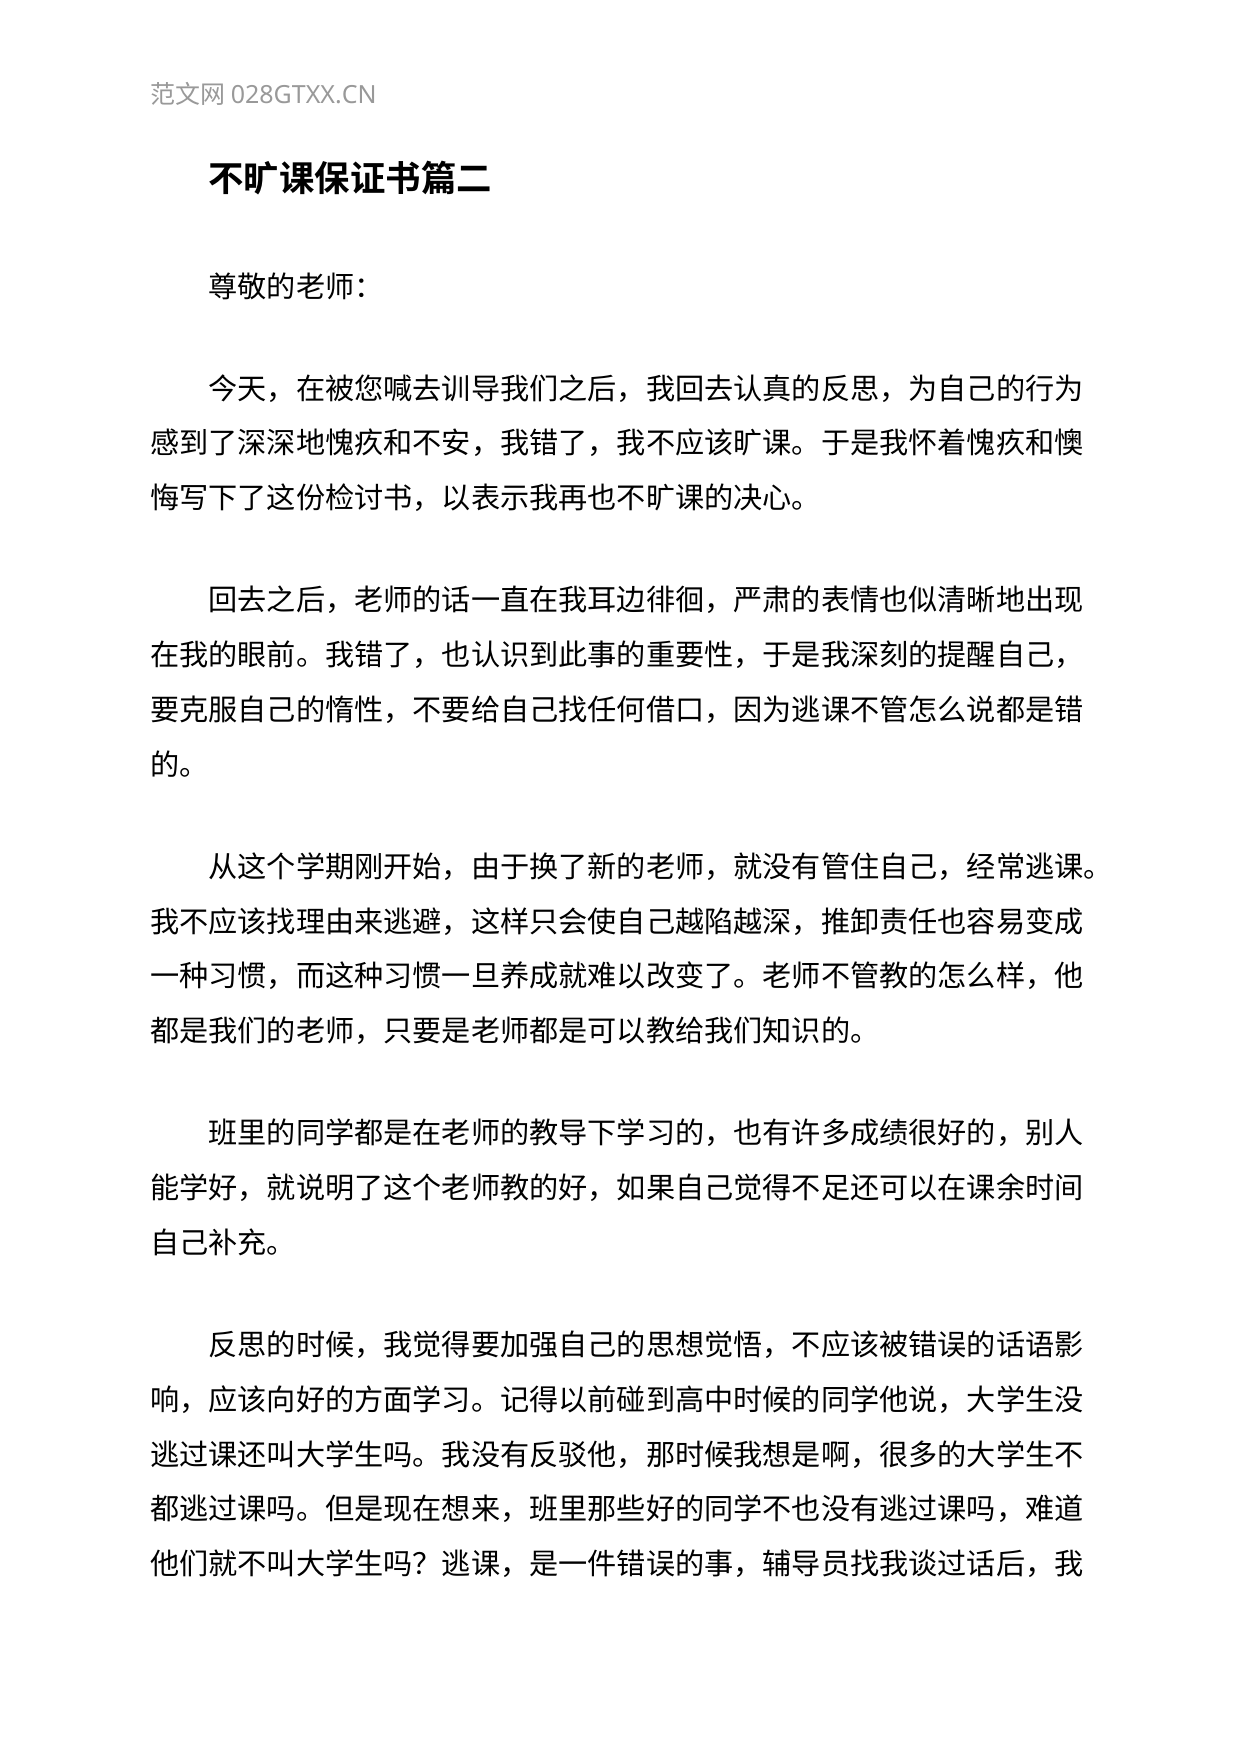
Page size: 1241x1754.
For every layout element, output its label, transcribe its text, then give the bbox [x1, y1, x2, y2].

text 尊敬的老师： [150, 263, 1090, 306]
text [150, 1321, 1090, 1583]
text 班里的同学都是在老师的教导下学习的，也有许多成绩很好的，别人能学好，就说明了这个老师教的好，如果自己觉得不足还可以在课余时间自己补充。 [150, 1110, 1090, 1262]
text 不旷课保证书篇二 [150, 150, 1090, 201]
text 回去之后，老师的话一直在我耳边徘徊，严肃的表情也似清晰地出现在我的眼前。我错了，也认识到此事的重要性，于是我深刻的提醒自己，要克服自己的惰性，不要给自己找任何借口，因为逃课不管怎么说都是错的。 [150, 577, 1090, 784]
text 今天，在被您喊去训导我们之后，我回去认真的反思，为自己的行为感到了深深地愧疚和不安，我错了，我不应该旷课。于是我怀着愧疚和懊悔写下了这份检讨书，以表示我再也不旷课的决心。 [150, 365, 1090, 517]
text 从这个学期刚开始，由于换了新的老师，就没有管住自己，经常逃课。我不应该找理由来逃避，这样只会使自己越陷越深，推卸责任也容易变成一种习惯，而这种习惯一旦养成就难以改变了。老师不管教的怎么样，他都是我们的老师，只要是老师都是可以教给我们知识的。 [150, 843, 1090, 1050]
